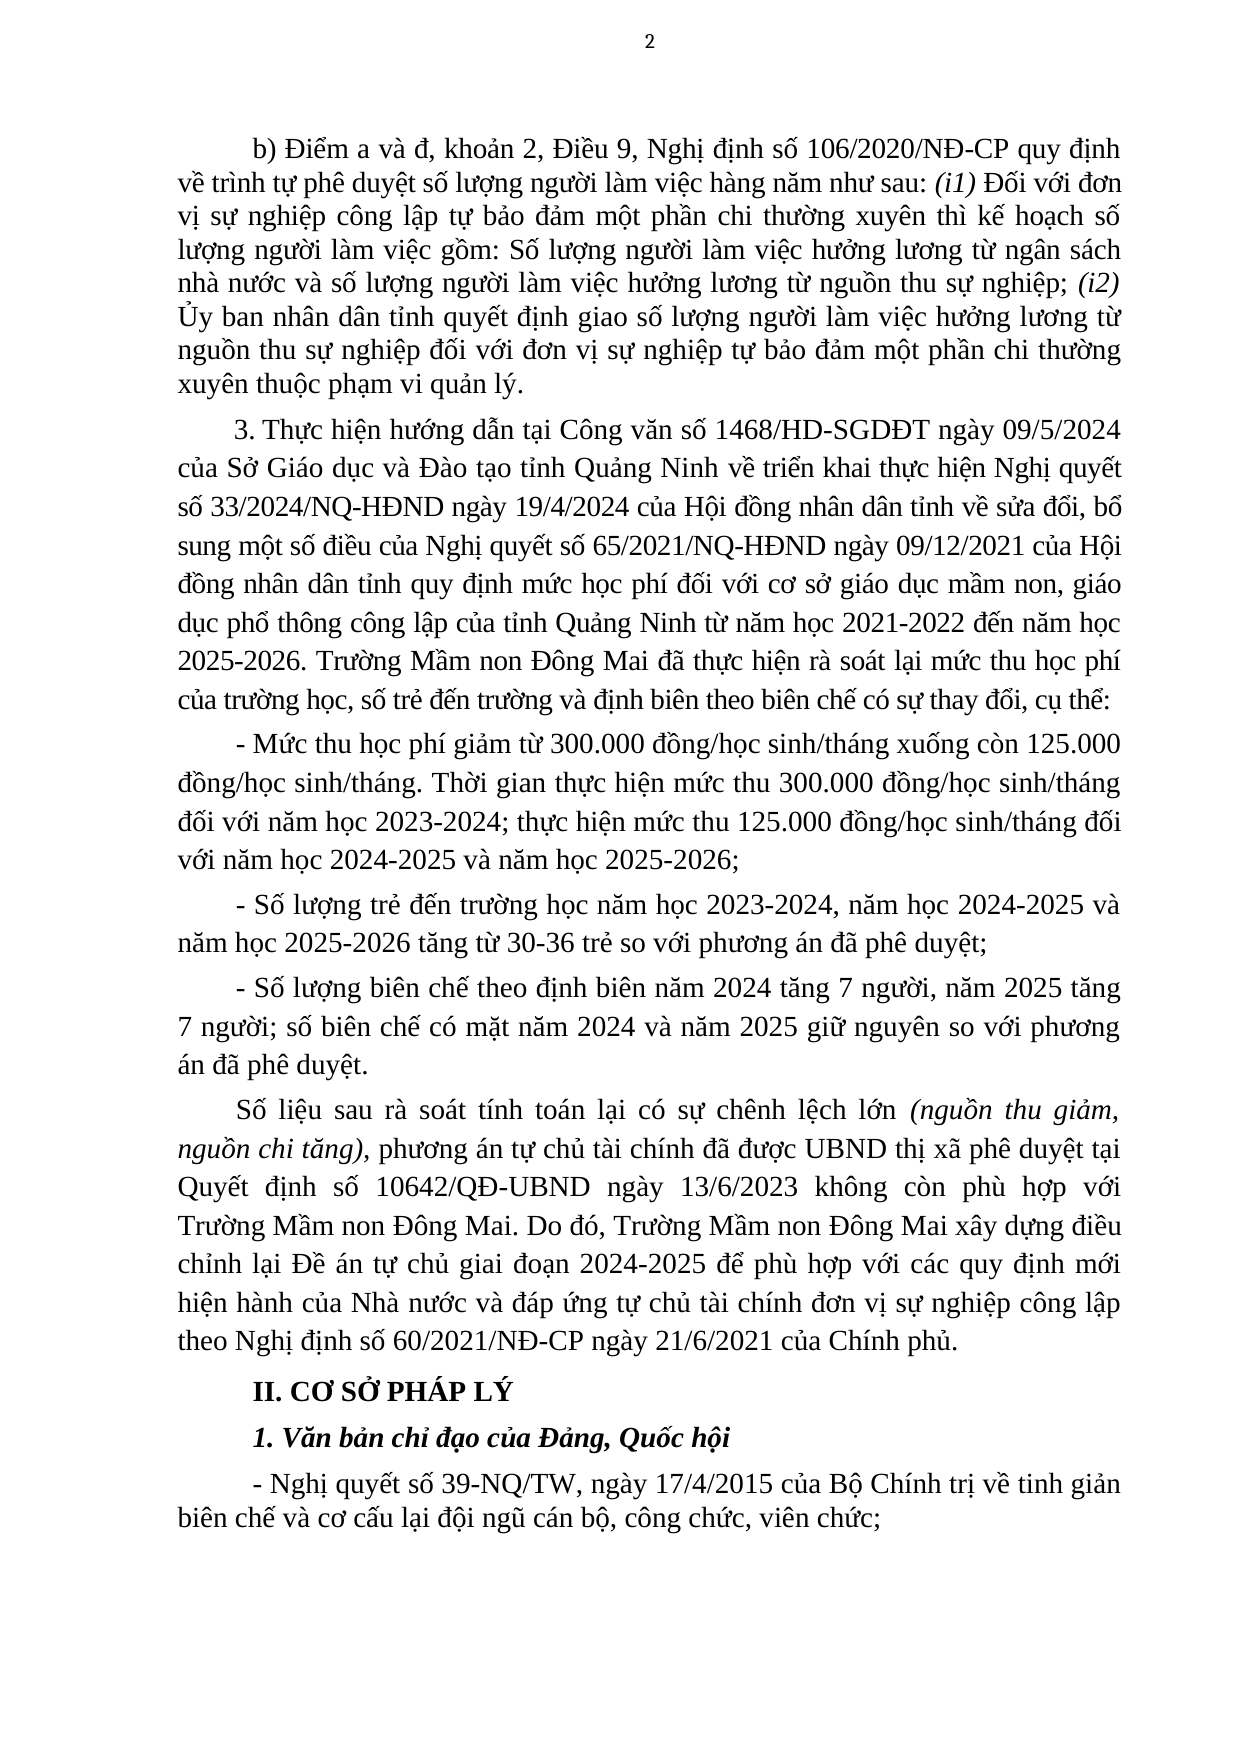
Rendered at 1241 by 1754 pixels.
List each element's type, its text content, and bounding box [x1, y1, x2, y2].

text - Mức thu học phí giảm từ 300.000 đồng/học sinh/tháng xuống còn 125.000 đồng/học sinh/tháng. Thời gian thực hiện mức thu 300.000 đồng/học sinh/tháng đối với năm học 2023-2024; thực hiện mức thu 125.000 đồng/học sinh/tháng đối với năm học 2024-2025 và năm học 2025-2026; [177, 727, 1122, 876]
text b) Điểm a và đ, khoản 2, Điều 9, Nghị định số 106/2020/NĐ-CP quy định về trình tự phê duyệt số lượng người làm việc hàng năm như sau: (i1) Đối với đơn vị sự nghiệp công lập tự bảo đảm một phần chi thường xuyên thì kế hoạch số lượng người làm việc gồm: Số lượng người làm việc hưởng lương từ ngân sách nhà nước và số lượng người làm việc hưởng lương từ nguồn thu sự nghiệp; (i2) Ủy ban nhân dân tỉnh quyết định giao số lượng người làm việc hưởng lương từ nguồn thu sự nghiệp đối với đơn vị sự nghiệp tự bảo đảm một phần chi thường xuyên thuộc phạm vi quản lý. [177, 131, 1122, 399]
text II. CƠ SỞ PHÁP LÝ [177, 1374, 1122, 1408]
text 3. Thực hiện hướng dẫn tại Công văn số 1468/HD-SGDĐT ngày 09/5/2024 của Sở Giáo dục và Đào tạo tỉnh Quảng Ninh về triển khai thực hiện Nghị quyết số 33/2024/NQ-HĐND ngày 19/4/2024 của Hội đồng nhân dân tỉnh về sửa đổi, bổ sung một số điều của Nghị quyết số 65/2021/NQ-HĐND ngày 09/12/2021 của Hội đồng nhân dân tỉnh quy định mức học phí đối với cơ sở giáo dục mầm non, giáo dục phổ thông công lập của tỉnh Quảng Ninh từ năm học 2021-2022 đến năm học 2025-2026. Trường Mầm non Đông Mai đã thực hiện rà soát lại mức thu học phí của trường học, số trẻ đến trường và định biên theo biên chế có sự thay đổi, cụ thể: [177, 412, 1122, 715]
text - Số lượng biên chế theo định biên năm 2024 tăng 7 người, năm 2025 tăng 7 người; số biên chế có mặt năm 2024 và năm 2025 giữ nguyên so với phương án đã phê duyệt. [177, 970, 1122, 1081]
text Số liệu sau rà soát tính toán lại có sự chênh lệch lớn (nguồn thu giảm, nguồn chi tăng), phương án tự chủ tài chính đã được UBND thị xã phê duyệt tại Quyết định số 10642/QĐ-UBND ngày 13/6/2023 không còn phù hợp với Trường Mầm non Đông Mai. Do đó, Trường Mầm non Đông Mai xây dựng điều chỉnh lại Đề án tự chủ giai đoạn 2024-2025 để phù hợp với các quy định mới hiện hành của Nhà nước và đáp ứng tự chủ tài chính đơn vị sự nghiệp công lập theo Nghị định số 60/2021/NĐ-CP ngày 21/6/2021 của Chính phủ. [177, 1092, 1122, 1357]
text - Nghị quyết số 39-NQ/TW, ngày 17/4/2015 của Bộ Chính trị về tinh giản biên chế và cơ cấu lại đội ngũ cán bộ, công chức, viên chức; [177, 1467, 1122, 1534]
text 1. Văn bản chỉ đạo của Đảng, Quốc hội [177, 1421, 1122, 1454]
text - Số lượng trẻ đến trường học năm học 2023-2024, năm học 2024-2025 và năm học 2025-2026 tăng từ 30-36 trẻ so với phương án đã phê duyệt; [177, 887, 1122, 959]
